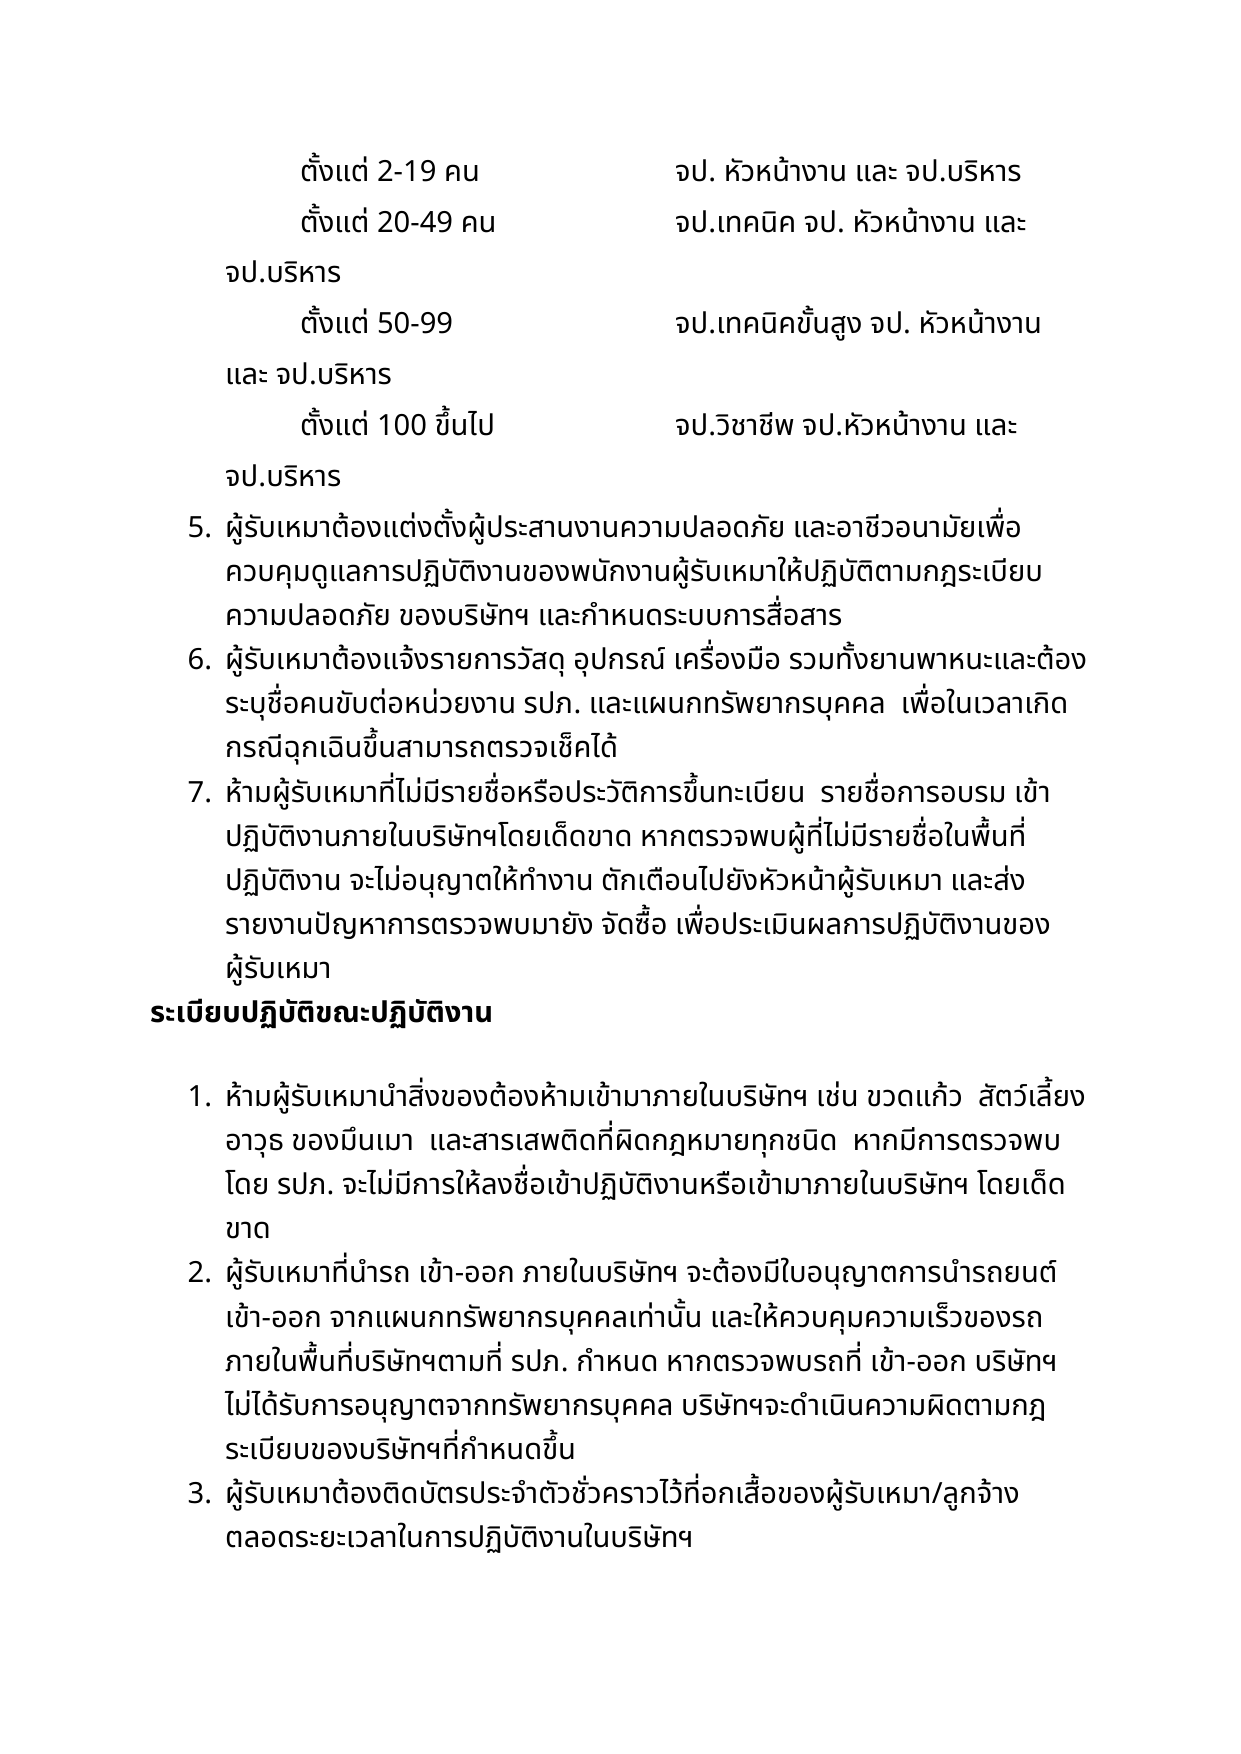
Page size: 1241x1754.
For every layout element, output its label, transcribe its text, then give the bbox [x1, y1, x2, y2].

text ระเบียบปฏิบัติขณะปฏิบัติงาน [150, 991, 1090, 1035]
text ตั้งแต่ 20-49 คน จป.เทคนิค จป. หัวหน้างาน และ จป.บริหาร [225, 201, 1090, 296]
list ห้ามผู้รับเหมาที่ไม่มีรายชื่อหรือประวัติการขึ้นทะเบียน รายชื่อการอบรม เข้าปฏิบัติงานภายในบริษัทฯโดยเด็ดขาด หากตรวจพบผู้ที่ไม่มีรายชื่อในพื้นที่ปฏิบัติงาน จะไม่อนุญาตให้ทำงาน ตักเตือนไปยังหัวหน้าผู้รับเหมา และส่งรายงานปัญหาการตรวจพบมายัง จัดซื้อ เพื่อประเมินผลการปฏิบัติงานของผู้รับเหมา [187, 771, 1090, 991]
list ผู้รับเหมาต้องแจ้งรายการวัสดุ อุปกรณ์ เครื่องมือ รวมทั้งยานพาหนะและต้องระบุชื่อคนขับต่อหน่วยงาน รปภ. และแผนกทรัพยากรบุคคล เพื่อในเวลาเกิดกรณีฉุกเฉินขึ้นสามารถตรวจเช็คได้ [187, 638, 1090, 771]
list ผู้รับเหมาต้องแต่งตั้งผู้ประสานงานความปลอดภัย และอาชีวอนามัยเพื่อควบคุมดูแลการปฏิบัติงานของพนักงานผู้รับเหมาให้ปฏิบัติตามกฎระเบียบความปลอดภัย ของบริษัทฯ และกำหนดระบบการสื่อสาร [187, 506, 1090, 638]
list ผู้รับเหมาที่นำรถ เข้า-ออก ภายในบริษัทฯ จะต้องมีใบอนุญาตการนำรถยนต์ เข้า-ออก จากแผนกทรัพยากรบุคคลเท่านั้น และให้ควบคุมความเร็วของรถภายในพื้นที่บริษัทฯตามที่ รปภ. กำหนด หากตรวจพบรถที่ เข้า-ออก บริษัทฯ ไม่ได้รับการอนุญาตจากทรัพยากรบุคคล บริษัทฯจะดำเนินความผิดตามกฎระเบียบของบริษัทฯที่กำหนดขึ้น [187, 1252, 1090, 1473]
text ตั้งแต่ 2-19 คน จป. หัวหน้างาน และ จป.บริหาร [225, 150, 1090, 194]
text ตั้งแต่ 100 ขึ้นไป จป.วิชาชีพ จป.หัวหน้างาน และ จป.บริหาร [225, 404, 1090, 499]
list ห้ามผู้รับเหมานำสิ่งของต้องห้ามเข้ามาภายในบริษัทฯ เช่น ขวดแก้ว สัตว์เลี้ยง อาวุธ ของมึนเมา และสารเสพติดที่ผิดกฎหมายทุกชนิด หากมีการตรวจพบโดย รปภ. จะไม่มีการให้ลงชื่อเข้าปฏิบัติงานหรือเข้ามาภายในบริษัทฯ โดยเด็ดขาด [187, 1075, 1090, 1252]
list ผู้รับเหมาต้องติดบัตรประจำตัวชั่วคราวไว้ที่อกเสื้อของผู้รับเหมา/ลูกจ้าง ตลอดระยะเวลาในการปฏิบัติงานในบริษัทฯ [187, 1473, 1090, 1561]
text ตั้งแต่ 50-99 จป.เทคนิคขั้นสูง จป. หัวหน้างาน และ จป.บริหาร [225, 302, 1090, 398]
